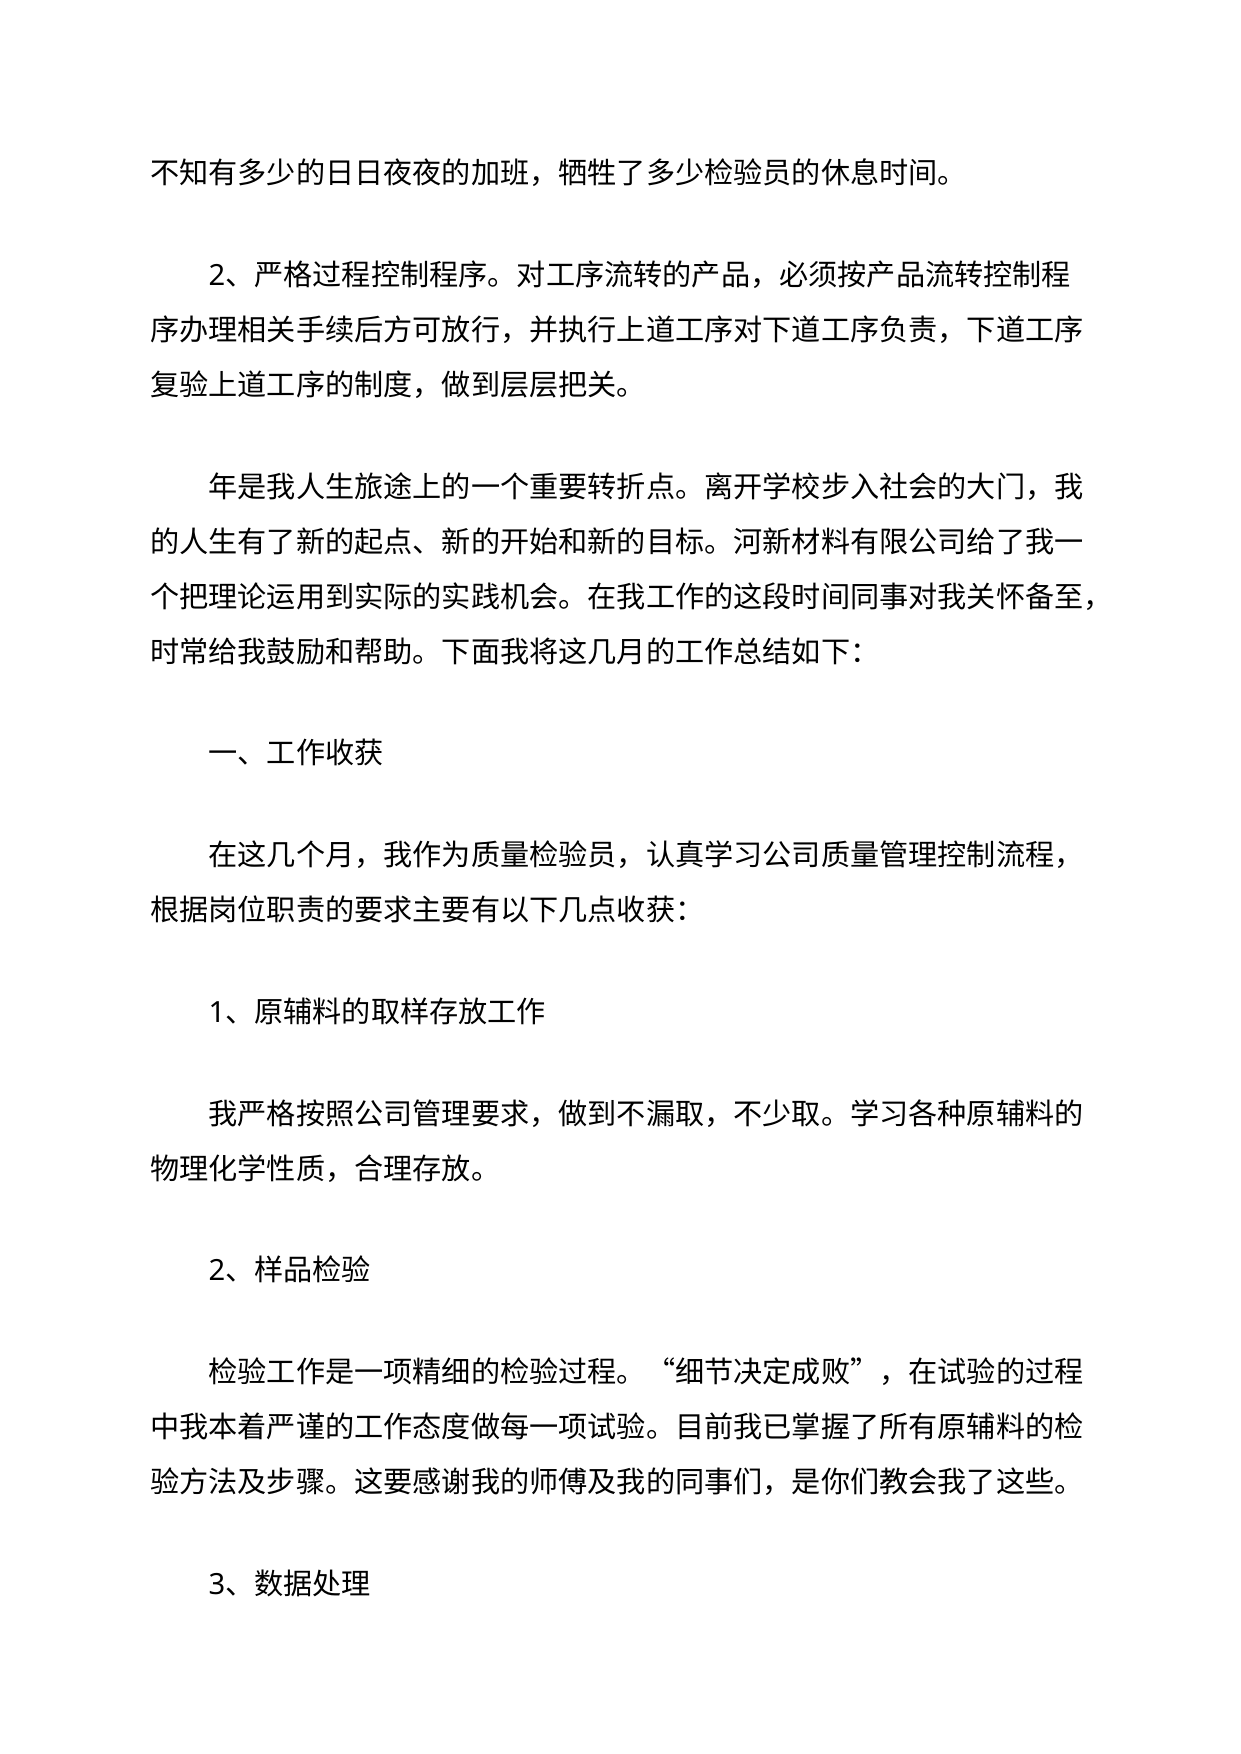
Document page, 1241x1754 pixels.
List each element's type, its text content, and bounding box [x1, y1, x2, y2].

text 年是我人生旅途上的一个重要转折点。离开学校步入社会的大门，我的人生有了新的起点、新的开始和新的目标。河新材料有限公司给了我一个把理论运用到实际的实践机会。在我工作的这段时间同事对我关怀备至，时常给我鼓励和帮助。下面我将这几月的工作总结如下： [150, 463, 1090, 670]
text 3、数据处理 [150, 1561, 1090, 1603]
text 1、原辅料的取样存放工作 [150, 988, 1090, 1031]
text 2、样品检验 [150, 1247, 1090, 1289]
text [150, 150, 1090, 192]
text 检验工作是一项精细的检验过程。“细节决定成败”，在试验的过程中我本着严谨的工作态度做每一项试验。目前我已掌握了所有原辅料的检验方法及步骤。这要感谢我的师傅及我的同事们，是你们教会我了这些。 [150, 1349, 1090, 1501]
text 在这几个月，我作为质量检验员，认真学习公司质量管理控制流程，根据岗位职责的要求主要有以下几点收获： [150, 832, 1090, 929]
text 一、工作收获 [150, 730, 1090, 772]
text 2、严格过程控制程序。对工序流转的产品，必须按产品流转控制程序办理相关手续后方可放行，并执行上道工序对下道工序负责，下道工序复验上道工序的制度，做到层层把关。 [150, 252, 1090, 404]
text 我严格按照公司管理要求，做到不漏取，不少取。学习各种原辅料的物理化学性质，合理存放。 [150, 1090, 1090, 1187]
